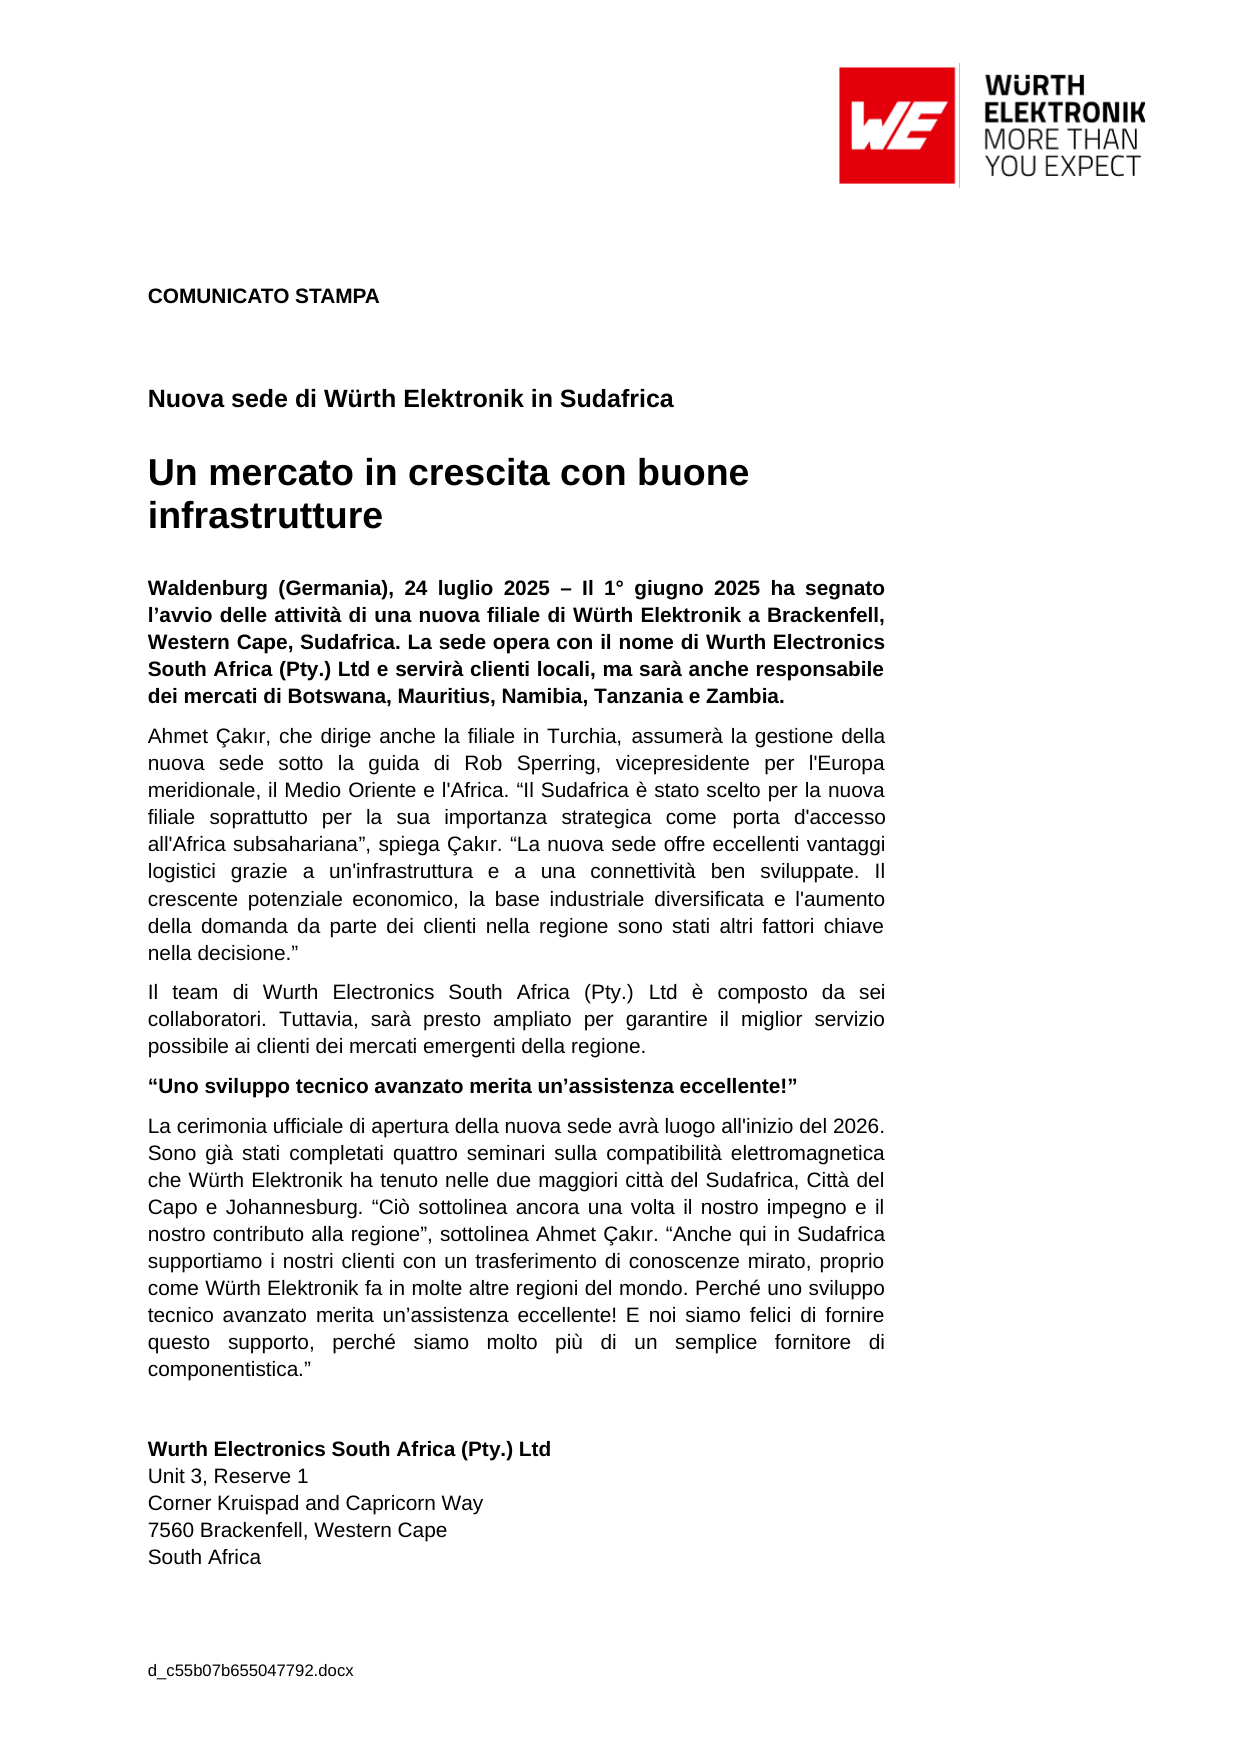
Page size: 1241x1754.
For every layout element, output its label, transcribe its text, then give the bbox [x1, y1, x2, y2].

text Wurth Electronics South Africa (Pty.) Ltd Unit 3, Reserve 1 Corner Kruispad and Capricorn Way 7560 Brackenfell, Western Cape South Africa [148, 1434, 886, 1570]
subtitle COMUNICATO STAMPA [148, 282, 886, 309]
text Nuova sede di Würth Elektronik in Sudafrica [148, 384, 886, 413]
text Ahmet Çakır, che dirige anche la filiale in Turchia, assumerà la gestione della nuova sede sotto la guida di Rob Sperring, vicepresidente per l'Europa meridionale, il Medio Oriente e l'Africa. “Il Sudafrica è stato scelto per la nuova filiale soprattutto per la sua importanza strategica come porta d'accesso all'Africa subsahariana”, spiega Çakır. “La nuova sede offre eccellenti vantaggi logistici grazie a un'infrastruttura e a una connettività ben sviluppate. Il crescente potenziale economico, la base industriale diversificata e l'aumento della domanda da parte dei clienti nella regione sono stati altri fattori chiave nella decisione.” [148, 722, 886, 966]
text La cerimonia ufficiale di apertura della nuova sede avrà luogo all'inizio del 2026. Sono già stati completati quattro seminari sulla compatibilità elettromagnetica che Würth Elektronik ha tenuto nelle due maggiori città del Sudafrica, Città del Capo e Johannesburg. “Ciò sottolinea ancora una volta il nostro impegno e il nostro contributo alla regione”, sottolinea Ahmet Çakır. “Anche qui in Sudafrica supportiamo i nostri clienti con un trasferimento di conoscenze mirato, proprio come Würth Elektronik fa in molte altre regioni del mondo. Perché uno sviluppo tecnico avanzato merita un’assistenza eccellente! E noi siamo felici di fornire questo supporto, perché siamo molto più di un semplice fornitore di componentistica.” [148, 1111, 886, 1382]
text Il team di Wurth Electronics South Africa (Pty.) Ltd è composto da sei collaboratori. Tuttavia, sarà presto ampliato per garantire il miglior servizio possibile ai clienti dei mercati emergenti della regione. [148, 978, 886, 1059]
picture [835, 63, 1146, 188]
text Waldenburg (Germania), 24 luglio 2025 – Il 1° giugno 2025 ha segnato l’avvio delle attività di una nuova filiale di Würth Elektronik a Brackenfell, Western Cape, Sudafrica. La sede opera con il nome di Wurth Electronics South Africa (Pty.) Ltd e servirà clienti locali, ma sarà anche responsabile dei mercati di Botswana, Mauritius, Namibia, Tanzania e Zambia. [148, 574, 886, 709]
text Un mercato in crescita con buone infrastrutture [148, 450, 886, 536]
text “Uno sviluppo tecnico avanzato merita un’assistenza eccellente!” [148, 1072, 886, 1099]
